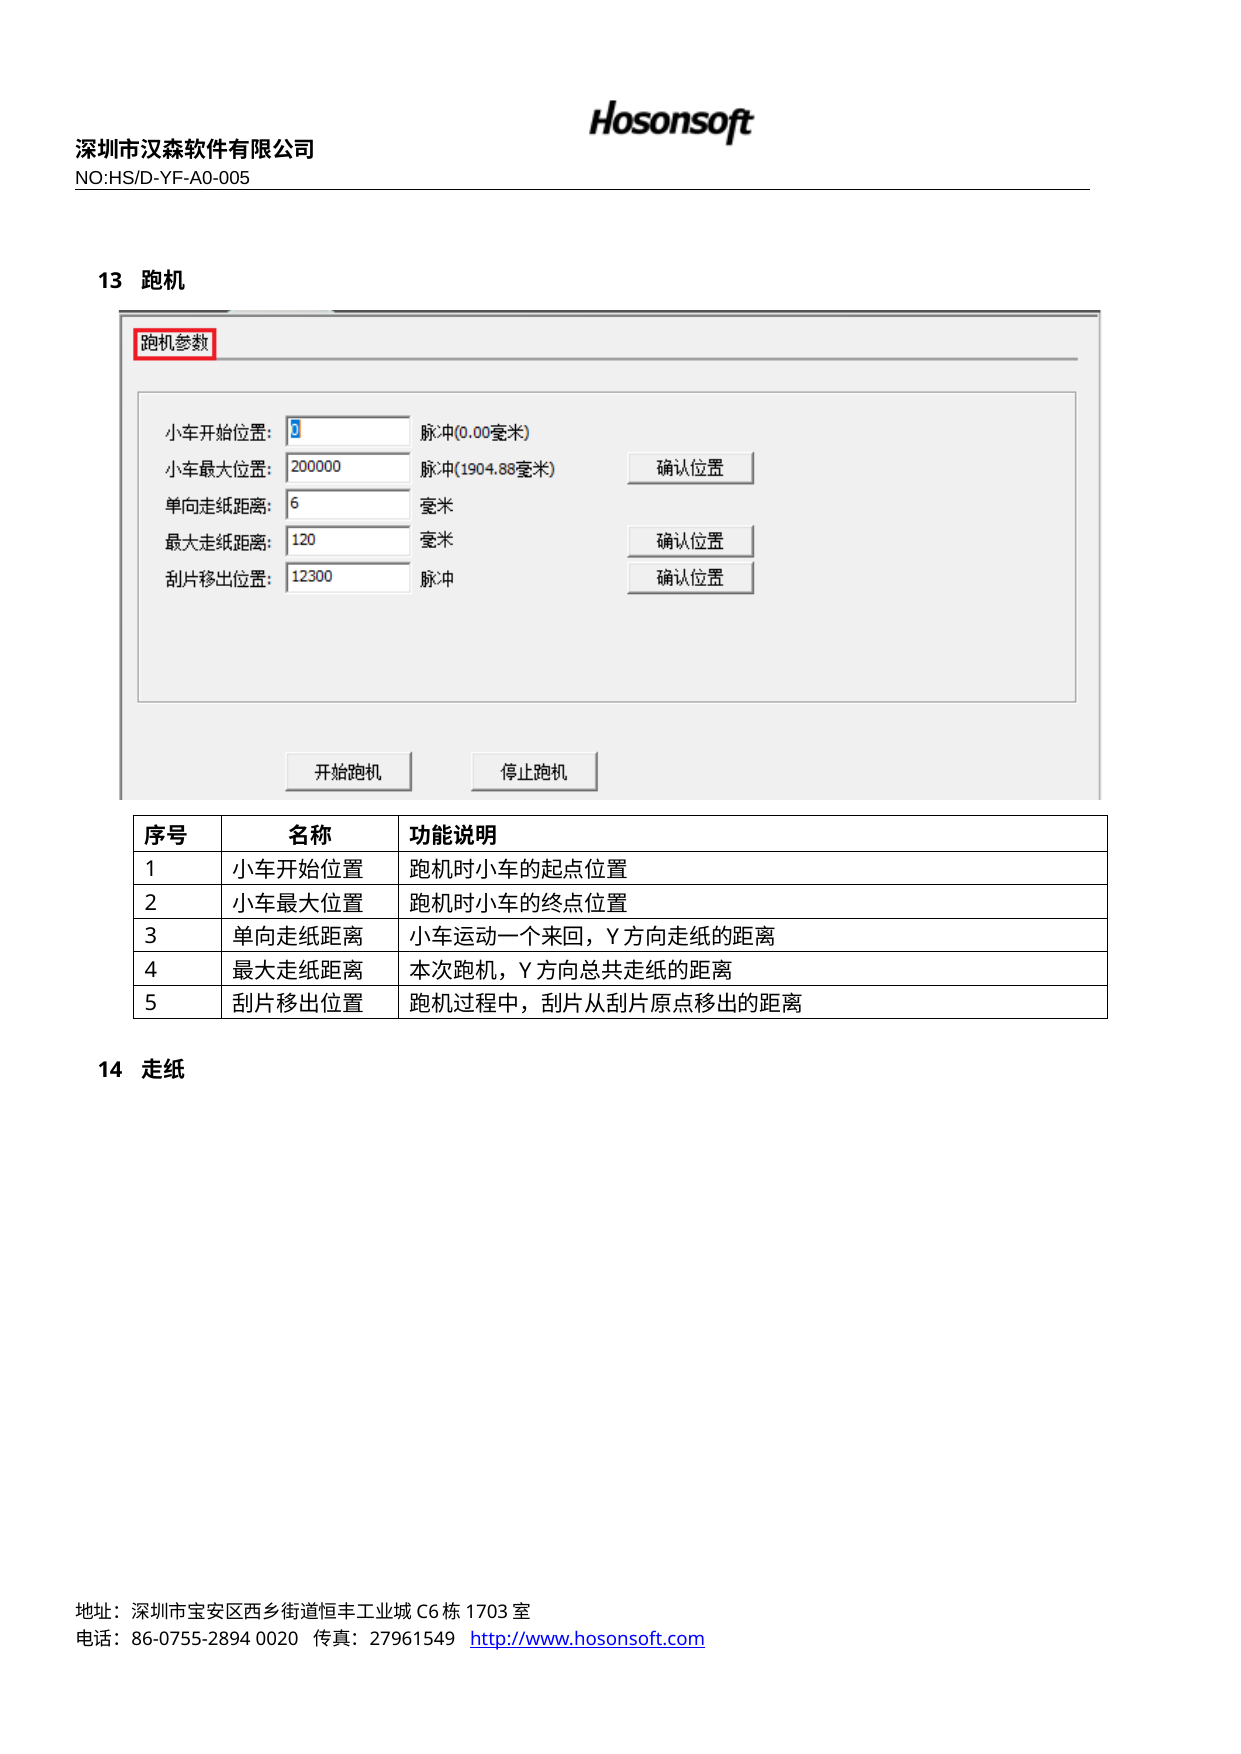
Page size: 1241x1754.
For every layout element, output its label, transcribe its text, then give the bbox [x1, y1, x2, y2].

table_cell 5 [134, 986, 221, 1018]
table_cell 2 [134, 885, 221, 918]
table_header 功能说明 [399, 816, 1107, 851]
table_cell 刮片移出位置 [222, 986, 398, 1018]
table_cell 4 [134, 952, 221, 985]
table_cell 小车开始位置 [222, 852, 398, 884]
table_cell 3 [134, 919, 221, 951]
table_header 名称 [222, 816, 398, 851]
picture [118, 310, 1102, 800]
table_cell 跑机时小车的起点位置 [399, 852, 1107, 884]
table_cell 本次跑机，Y方向总共走纸的距离 [399, 952, 1107, 985]
table_cell 小车最大位置 [222, 885, 398, 918]
table_cell 1 [134, 852, 221, 884]
list 走纸 [97, 1052, 1165, 1084]
list 跑机 [97, 263, 1165, 295]
table_cell 跑机过程中，刮片从刮片原点移出的距离 [399, 986, 1107, 1018]
table_cell 小车运动一个来回，Y方向走纸的距离 [399, 919, 1107, 951]
table_cell 单向走纸距离 [222, 919, 398, 951]
table_header 序号 [134, 816, 221, 851]
picture [588, 88, 761, 158]
table_cell 最大走纸距离 [222, 952, 398, 985]
table_cell 跑机时小车的终点位置 [399, 885, 1107, 918]
